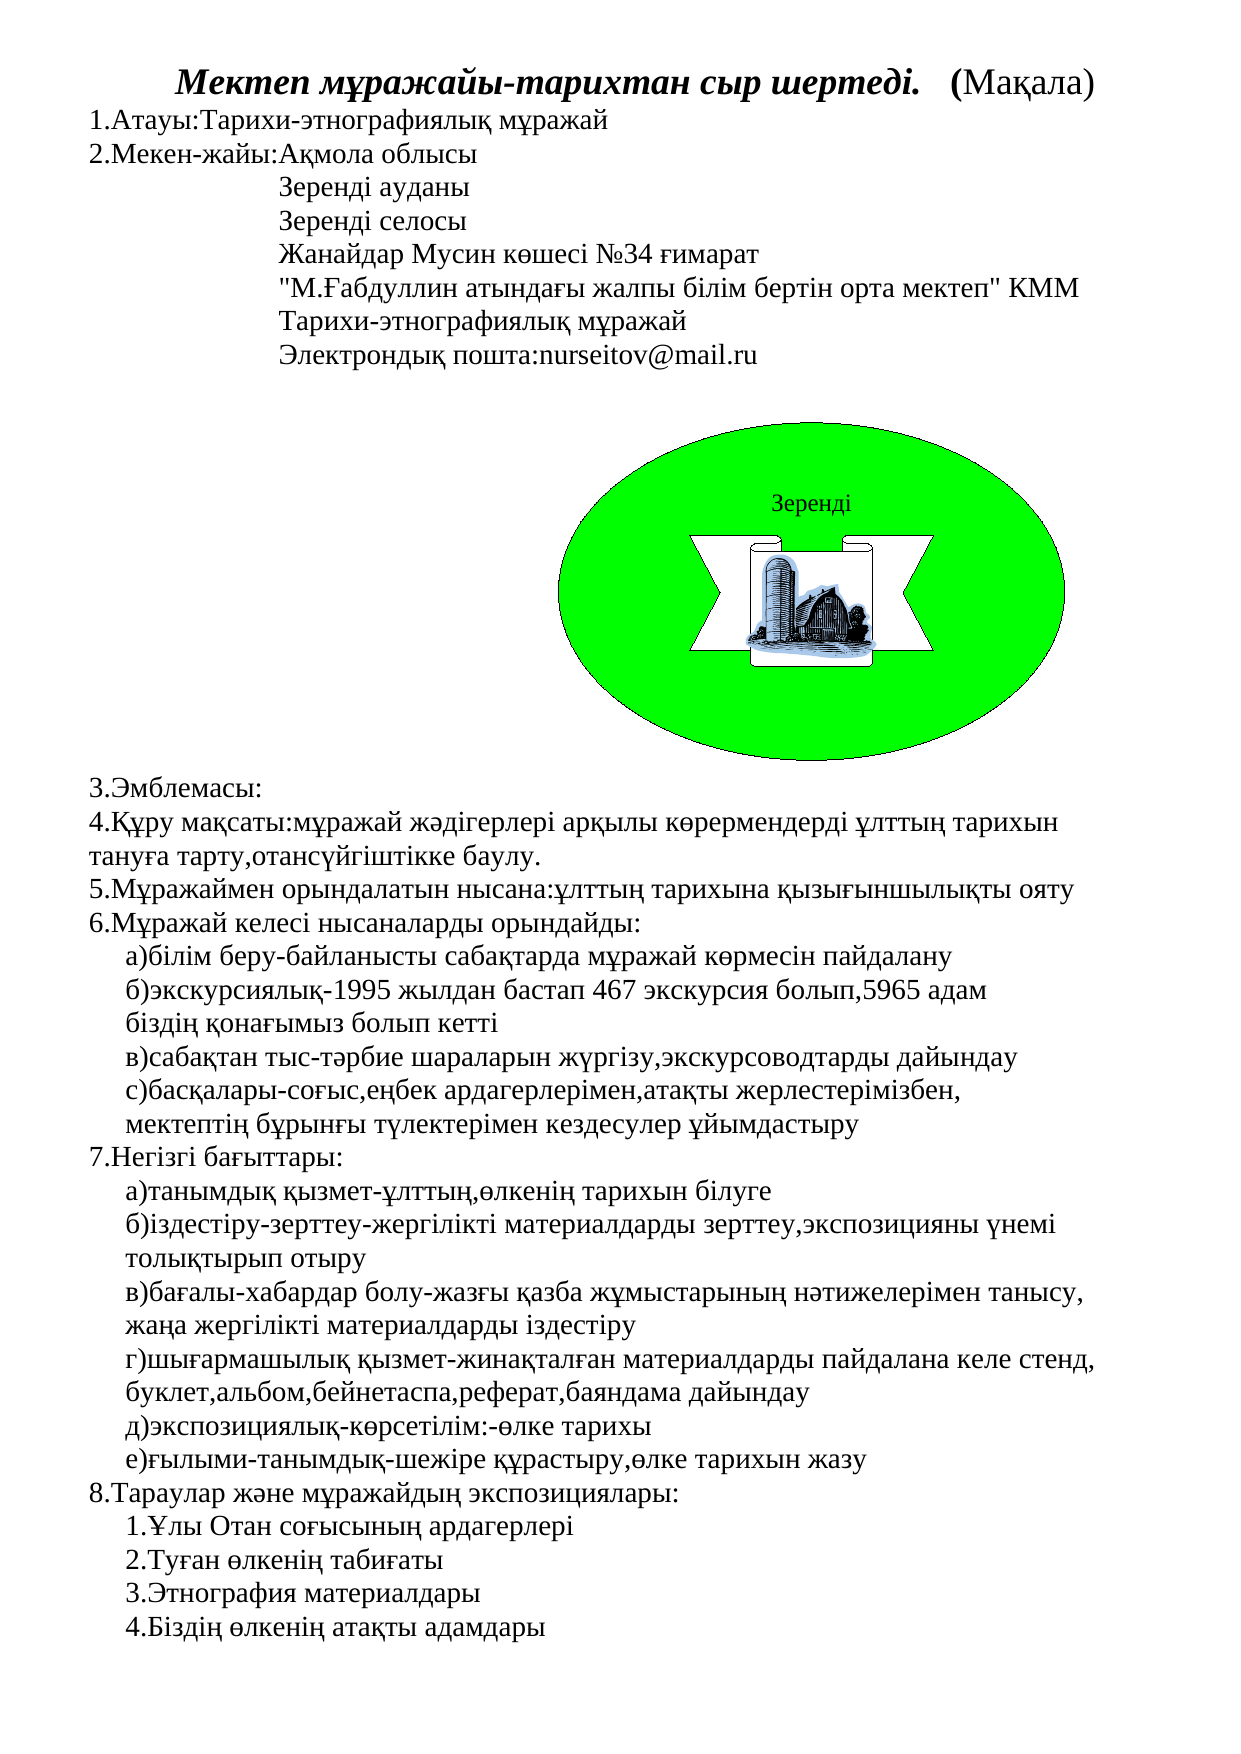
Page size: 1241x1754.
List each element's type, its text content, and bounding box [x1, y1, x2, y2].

text б)іздестіру-зерттеу-жергілікті материалдарды зерттеу,экспозицияны үнемі [89, 1207, 1181, 1240]
text Жанайдар Мусин көшесі №34 ғимарат [89, 236, 1181, 270]
text тануға тарту,отансүйгіштікке баулу. [89, 838, 1181, 871]
text жаңа жергілікті материалдарды іздестіру [89, 1307, 1181, 1341]
text 2.Мекен-жайы:Ақмола облысы [89, 136, 1181, 169]
text 3.Эмблемасы: [89, 404, 1181, 804]
text "М.Ғабдуллин атындағы жалпы білім бертін орта мектеп" КММ [89, 270, 1181, 303]
text 7.Негізгі бағыттары: [89, 1139, 1181, 1173]
text 8.Тараулар және мұражайдың экспозициялары: [89, 1475, 1181, 1508]
text с)басқалары-соғыс,еңбек ардагерлерімен,атақты жерлестерімізбен, [89, 1072, 1181, 1106]
text толықтырып отыру [89, 1240, 1181, 1274]
text 4.Біздің өлкенің атақты адамдары [89, 1609, 1181, 1643]
text 6.Мұражай келесі нысаналарды орындайды: [89, 905, 1181, 938]
text 1.Атауы:Тарихи-этнографиялық мұражай [89, 102, 1181, 136]
text Тарихи-этнографиялық мұражай [89, 303, 1181, 337]
text Электрондық пошта:nurseitov@mail.ru [89, 337, 1181, 371]
text буклет,альбом,бейнетаспа,реферат,баяндама дайындау [89, 1374, 1181, 1408]
text 4.Құру мақсаты:мұражай жәдігерлері арқылы көрермендерді ұлттың тарихын [89, 804, 1181, 838]
text Зеренді селосы [89, 203, 1181, 236]
text біздің қонағымыз болып кетті [89, 1005, 1181, 1039]
text а)танымдық қызмет-ұлттың,өлкенің тарихын білуге [89, 1173, 1181, 1207]
text Мектеп мұражайы-тарихтан сыр шертеді. (Мақала) [89, 59, 1181, 102]
text 3.Этнография материалдары [89, 1576, 1181, 1609]
text в)бағалы-хабардар болу-жазғы қазба жұмыстарының нәтижелерімен танысу, [89, 1274, 1181, 1307]
text б)экскурсиялық-1995 жылдан бастап 467 экскурсия болып,5965 адам [89, 972, 1181, 1005]
text а)білім беру-байланысты сабақтарда мұражай көрмесін пайдалану [89, 938, 1181, 972]
text е)ғылыми-танымдық-шежіре құрастыру,өлке тарихын жазу [89, 1441, 1181, 1475]
text 1.Ұлы Отан соғысының ардагерлері [89, 1508, 1181, 1542]
text Зеренді ауданы [89, 169, 1181, 203]
text 5.Мұражаймен орындалатын нысана:ұлттың тарихына қызығыншылықты ояту [89, 871, 1181, 905]
text д)экспозициялық-көрсетілім:-өлке тарихы [89, 1408, 1181, 1441]
text 2.Туған өлкенің табиғаты [89, 1542, 1181, 1576]
text мектептің бұрынғы түлектерімен кездесулер ұйымдастыру [89, 1106, 1181, 1139]
text в)сабақтан тыс-тәрбие шараларын жүргізу,экскурсоводтарды дайындау [89, 1039, 1181, 1072]
text г)шығармашылық қызмет-жинақталған материалдарды пайдалана келе стенд, [89, 1341, 1181, 1374]
